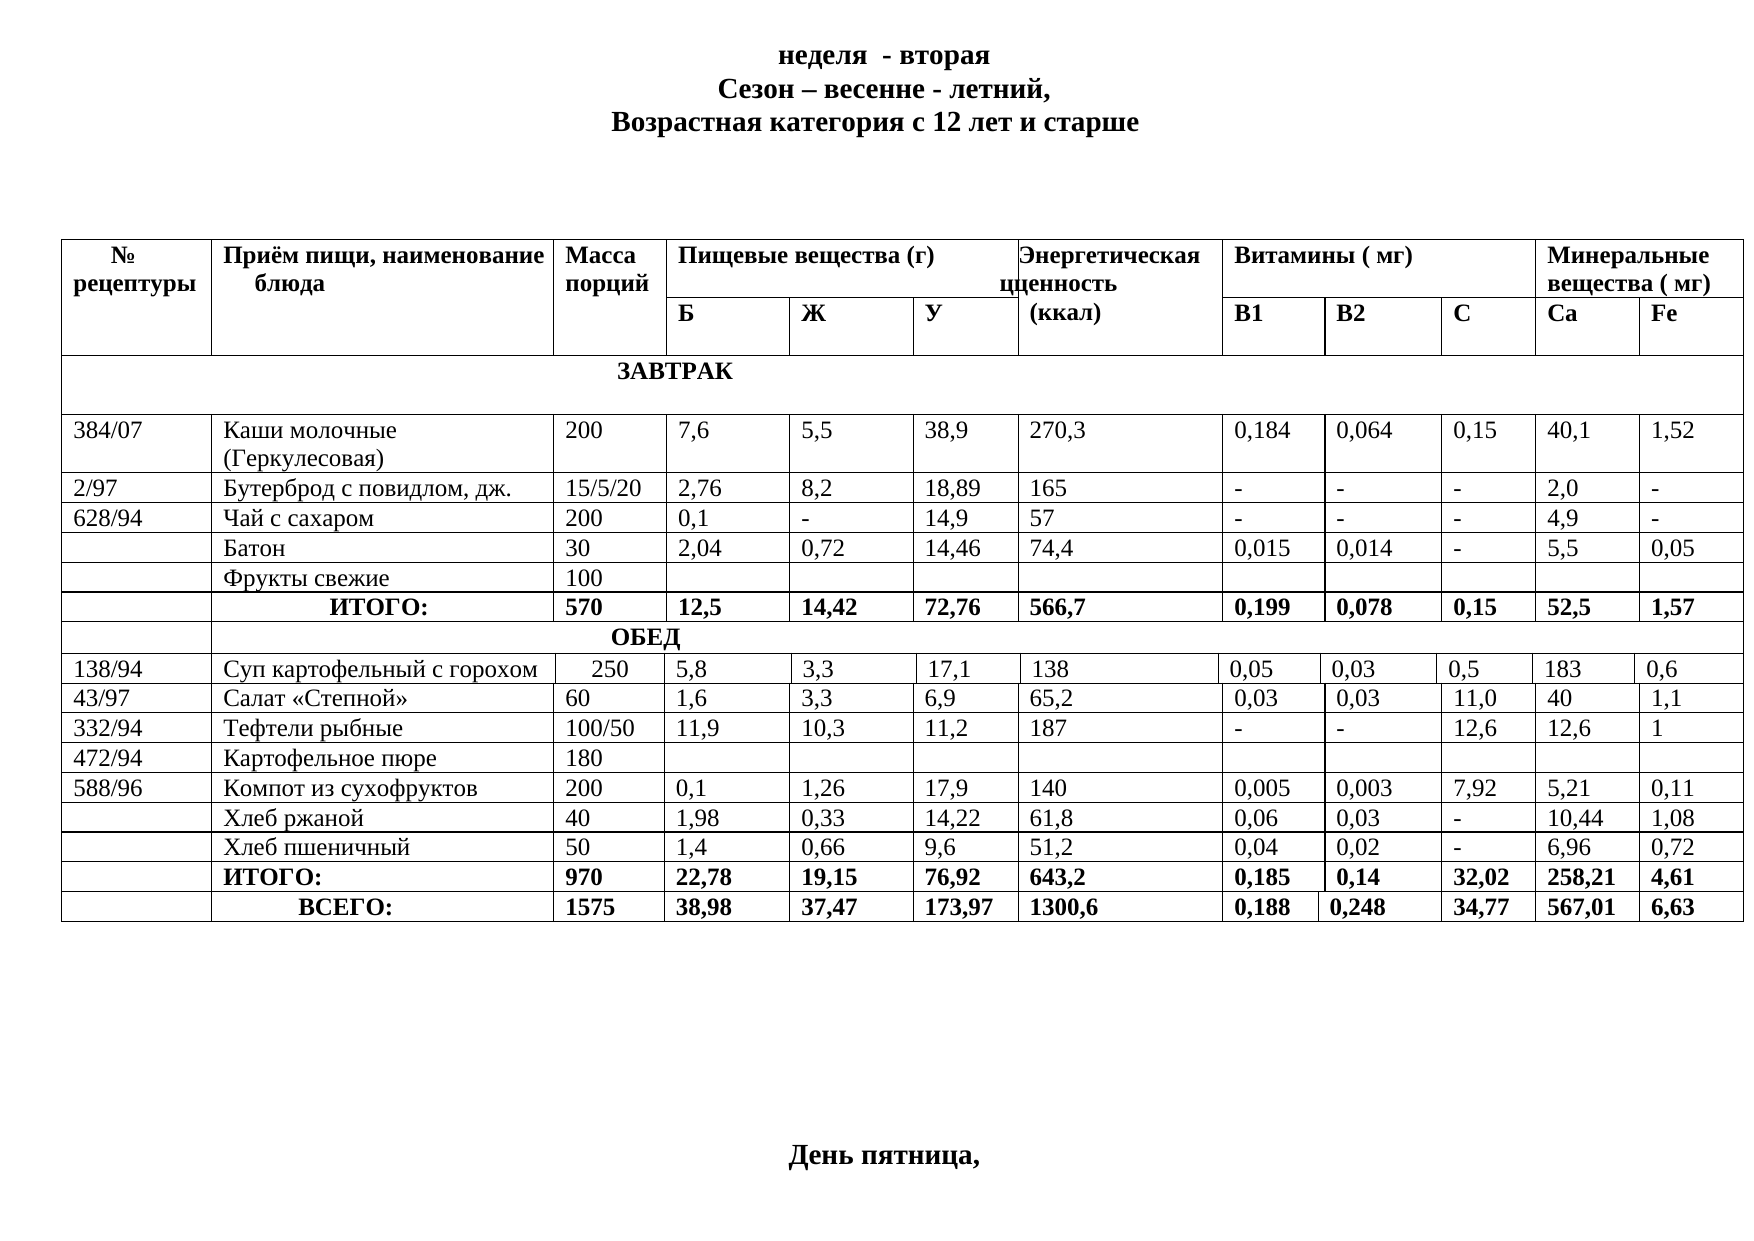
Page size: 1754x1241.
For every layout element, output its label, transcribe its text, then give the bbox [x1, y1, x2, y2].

table_cell 3,3 [790, 684, 913, 712]
table_cell 9,6 [914, 833, 1018, 861]
table_cell 38,9 [914, 415, 1018, 472]
table_cell - [1326, 503, 1441, 532]
table_cell 5,21 [1536, 773, 1639, 802]
table_cell 0,184 [1223, 415, 1324, 472]
table_cell Бутерброд с повидлом, дж. [212, 473, 553, 502]
table_cell - [1640, 473, 1743, 502]
table_cell 0,5 [1437, 654, 1532, 682]
table_cell 10,44 [1536, 803, 1639, 831]
table_cell 200 [554, 415, 666, 472]
table_cell В1 [1223, 298, 1324, 355]
table_cell 200 [554, 773, 664, 802]
table_cell - [790, 503, 913, 532]
table_header Минеральные вещества ( мг) [1536, 240, 1743, 297]
table_cell 61,8 [1019, 803, 1222, 831]
table_cell [1442, 743, 1535, 772]
table_cell [62, 892, 211, 921]
table_cell 0,11 [1640, 773, 1743, 802]
table_cell 18,89 [914, 473, 1018, 502]
table_cell - [1223, 503, 1324, 532]
table_cell 2,04 [667, 533, 789, 562]
table_cell [62, 833, 211, 861]
table_cell [1223, 743, 1324, 772]
table_cell 11,2 [914, 713, 1018, 742]
table_cell 165 [1019, 473, 1222, 502]
table_cell 14,46 [914, 533, 1018, 562]
table_cell 0,04 [1223, 833, 1324, 861]
table_cell [1640, 743, 1743, 772]
table_cell 0,185 [1223, 862, 1324, 891]
table_header Витамины ( мг) [1223, 240, 1535, 297]
table_cell 50 [554, 833, 664, 861]
table_cell 332/94 [62, 713, 211, 742]
table_cell 970 [554, 862, 664, 891]
table_cell 183 [1533, 654, 1634, 682]
table_cell 2/97 [62, 473, 211, 502]
table_cell Са [1536, 298, 1639, 355]
table_cell 0,15 [1442, 593, 1535, 621]
table_cell - [1223, 473, 1324, 502]
table_cell 6,9 [914, 684, 1018, 712]
table_header № рецептуры [62, 240, 211, 355]
table_cell [790, 563, 913, 591]
table_cell - [1326, 713, 1441, 742]
table_cell - [1223, 713, 1324, 742]
text неделя - вторая [118, 37, 1650, 71]
table_cell 76,92 [914, 862, 1018, 891]
table_cell 200 [554, 503, 666, 532]
table_cell ИТОГО: [212, 862, 553, 891]
table_cell 0,72 [1640, 833, 1743, 861]
table_cell 1,08 [1640, 803, 1743, 831]
table_cell 32,02 [1442, 862, 1535, 891]
table_cell 0,03 [1326, 803, 1441, 831]
table_cell 643,2 [1019, 862, 1222, 891]
table_cell 567,01 [1536, 892, 1639, 921]
table_cell [62, 563, 211, 591]
table_cell [667, 563, 789, 591]
table_cell 2,76 [667, 473, 789, 502]
table_cell 1,6 [665, 684, 789, 712]
table_cell 12,6 [1536, 713, 1639, 742]
table_cell 1,98 [665, 803, 789, 831]
table_cell 4,61 [1640, 862, 1743, 891]
table_cell [62, 593, 211, 621]
table_cell ВСЕГО: [212, 892, 553, 921]
table_cell 270,3 [1019, 415, 1222, 472]
table_cell 570 [554, 593, 666, 621]
table_cell 0,72 [790, 533, 913, 562]
table_cell 1,4 [665, 833, 789, 861]
table_header Пищевые вещества (г) [667, 240, 1018, 297]
table_cell 1,52 [1640, 415, 1743, 472]
table_cell 1,26 [790, 773, 913, 802]
table_cell 19,15 [790, 862, 913, 891]
table_cell [62, 622, 211, 653]
table_cell 37,47 [790, 892, 913, 921]
table_cell 11,9 [665, 713, 789, 742]
table_cell [62, 803, 211, 831]
table_cell 100/50 [554, 713, 664, 742]
table_cell Батон [212, 533, 553, 562]
table_cell [1326, 743, 1441, 772]
table_cell Б [667, 298, 789, 355]
table_cell [1640, 563, 1743, 591]
table_cell 30 [554, 533, 666, 562]
table_cell 0,06 [1223, 803, 1324, 831]
table_cell 0,003 [1326, 773, 1441, 802]
table_cell 0,33 [790, 803, 913, 831]
table_cell 0,03 [1321, 654, 1436, 682]
table_cell 65,2 [1019, 684, 1222, 712]
table_cell - [1442, 473, 1535, 502]
table_cell 0,199 [1223, 593, 1324, 621]
table_cell 0,05 [1219, 654, 1320, 682]
table_cell Суп картофельный с горохом [212, 654, 555, 682]
table_cell 40,1 [1536, 415, 1639, 472]
table_cell 40 [1536, 684, 1639, 712]
table_cell Картофельное пюре [212, 743, 553, 772]
table_cell 3,3 [792, 654, 916, 682]
table_cell 0,6 [1635, 654, 1743, 682]
table_cell 72,76 [914, 593, 1018, 621]
table_cell Хлеб ржаной [212, 803, 553, 831]
table_cell 0,188 [1223, 892, 1318, 921]
table_header Масса порций [554, 240, 666, 355]
table_cell 0,248 [1319, 892, 1441, 921]
table_cell [1019, 563, 1222, 591]
table_cell 0,03 [1223, 684, 1324, 712]
table_cell 6,96 [1536, 833, 1639, 861]
table_cell 1300,6 [1019, 892, 1222, 921]
table_cell 15/5/20 [554, 473, 666, 502]
table_cell [790, 743, 913, 772]
table_cell 250 [556, 654, 664, 682]
table_cell 0,03 [1326, 684, 1441, 712]
table_cell 0,14 [1326, 862, 1441, 891]
table_cell 51,2 [1019, 833, 1222, 861]
table_cell 1575 [554, 892, 664, 921]
table_cell 40 [554, 803, 664, 831]
table_cell 38,98 [665, 892, 789, 921]
table_cell 7,6 [667, 415, 789, 472]
table_cell У [914, 298, 1018, 355]
table_cell 1 [1640, 713, 1743, 742]
table_cell 138 [1021, 654, 1218, 682]
table_cell ЗАВТРАК [62, 356, 1743, 414]
table_cell 6,63 [1640, 892, 1743, 921]
table_cell 0,078 [1326, 593, 1441, 621]
table_cell Чай с сахаром [212, 503, 553, 532]
table_cell Каши молочные (Геркулесовая) [212, 415, 553, 472]
table_cell - [1442, 503, 1535, 532]
table_cell 187 [1019, 713, 1222, 742]
table_cell 43/97 [62, 684, 211, 712]
table_cell 74,4 [1019, 533, 1222, 562]
table_cell [1223, 563, 1324, 591]
table_cell 0,014 [1326, 533, 1441, 562]
table_cell [1536, 743, 1639, 772]
table_cell - [1442, 803, 1535, 831]
table_cell 7,92 [1442, 773, 1535, 802]
table_cell [914, 563, 1018, 591]
table_cell 0,015 [1223, 533, 1324, 562]
table_cell 8,2 [790, 473, 913, 502]
table_cell 384/07 [62, 415, 211, 472]
table_cell 180 [554, 743, 664, 772]
table_cell 14,9 [914, 503, 1018, 532]
table_cell 11,0 [1442, 684, 1535, 712]
table_cell С [1442, 298, 1535, 355]
table_cell 0,1 [667, 503, 789, 532]
table_cell 1,1 [1640, 684, 1743, 712]
table_cell [62, 533, 211, 562]
table_cell Ж [790, 298, 913, 355]
table_cell 34,77 [1442, 892, 1535, 921]
table_cell 17,9 [914, 773, 1018, 802]
table_cell 4,9 [1536, 503, 1639, 532]
table_cell ОБЕД [212, 622, 1743, 653]
table_cell 22,78 [665, 862, 789, 891]
text День пятница, [118, 1137, 1650, 1171]
table_cell 173,97 [914, 892, 1018, 921]
table_cell 140 [1019, 773, 1222, 802]
table_cell Салат «Степной» [212, 684, 553, 712]
table_cell 17,1 [917, 654, 1020, 682]
table_cell 5,5 [1536, 533, 1639, 562]
table_cell 14,22 [914, 803, 1018, 831]
table_cell Хлеб пшеничный [212, 833, 553, 861]
table_cell 10,3 [790, 713, 913, 742]
table_cell 60 [554, 684, 664, 712]
table_cell 14,42 [790, 593, 913, 621]
table_cell - [1442, 533, 1535, 562]
table_cell В2 [1326, 298, 1441, 355]
table_cell [914, 743, 1018, 772]
table_cell 258,21 [1536, 862, 1639, 891]
table_cell 52,5 [1536, 593, 1639, 621]
table_cell [1019, 743, 1222, 772]
table_cell 0,1 [665, 773, 789, 802]
table_cell 5,8 [665, 654, 791, 682]
table_header Приём пищи, наименование блюда [212, 240, 553, 355]
table_cell 0,02 [1326, 833, 1441, 861]
table_cell - [1326, 473, 1441, 502]
table_cell 1,57 [1640, 593, 1743, 621]
table_cell [1442, 563, 1535, 591]
table_cell 57 [1019, 503, 1222, 532]
table_cell 2,0 [1536, 473, 1639, 502]
table_cell 628/94 [62, 503, 211, 532]
table_cell 12,5 [667, 593, 789, 621]
table_cell [1326, 563, 1441, 591]
table_cell Fе [1640, 298, 1743, 355]
table_cell [62, 862, 211, 891]
table_cell 472/94 [62, 743, 211, 772]
table_cell 588/96 [62, 773, 211, 802]
table_cell 0,15 [1442, 415, 1535, 472]
table_cell 12,6 [1442, 713, 1535, 742]
table_cell 566,7 [1019, 593, 1222, 621]
text Возрастная категория с 12 лет и старше [118, 104, 1632, 138]
table_cell 0,064 [1326, 415, 1441, 472]
table_cell [665, 743, 789, 772]
table_cell [1536, 563, 1639, 591]
table_cell 5,5 [790, 415, 913, 472]
table_cell Компот из сухофруктов [212, 773, 553, 802]
table_cell Фрукты свежие [212, 563, 553, 591]
table_cell 0,05 [1640, 533, 1743, 562]
table_cell 138/94 [62, 654, 211, 682]
table_cell - [1442, 833, 1535, 861]
table_cell Тефтели рыбные [212, 713, 553, 742]
table_cell 100 [554, 563, 666, 591]
table_header Энергетическая цценность (ккал) [1019, 240, 1222, 355]
table_cell 0,66 [790, 833, 913, 861]
text Сезон – весенне - летний, [118, 71, 1650, 104]
table_cell 0,005 [1223, 773, 1324, 802]
table_cell - [1640, 503, 1743, 532]
table_cell ИТОГО: [212, 593, 553, 621]
